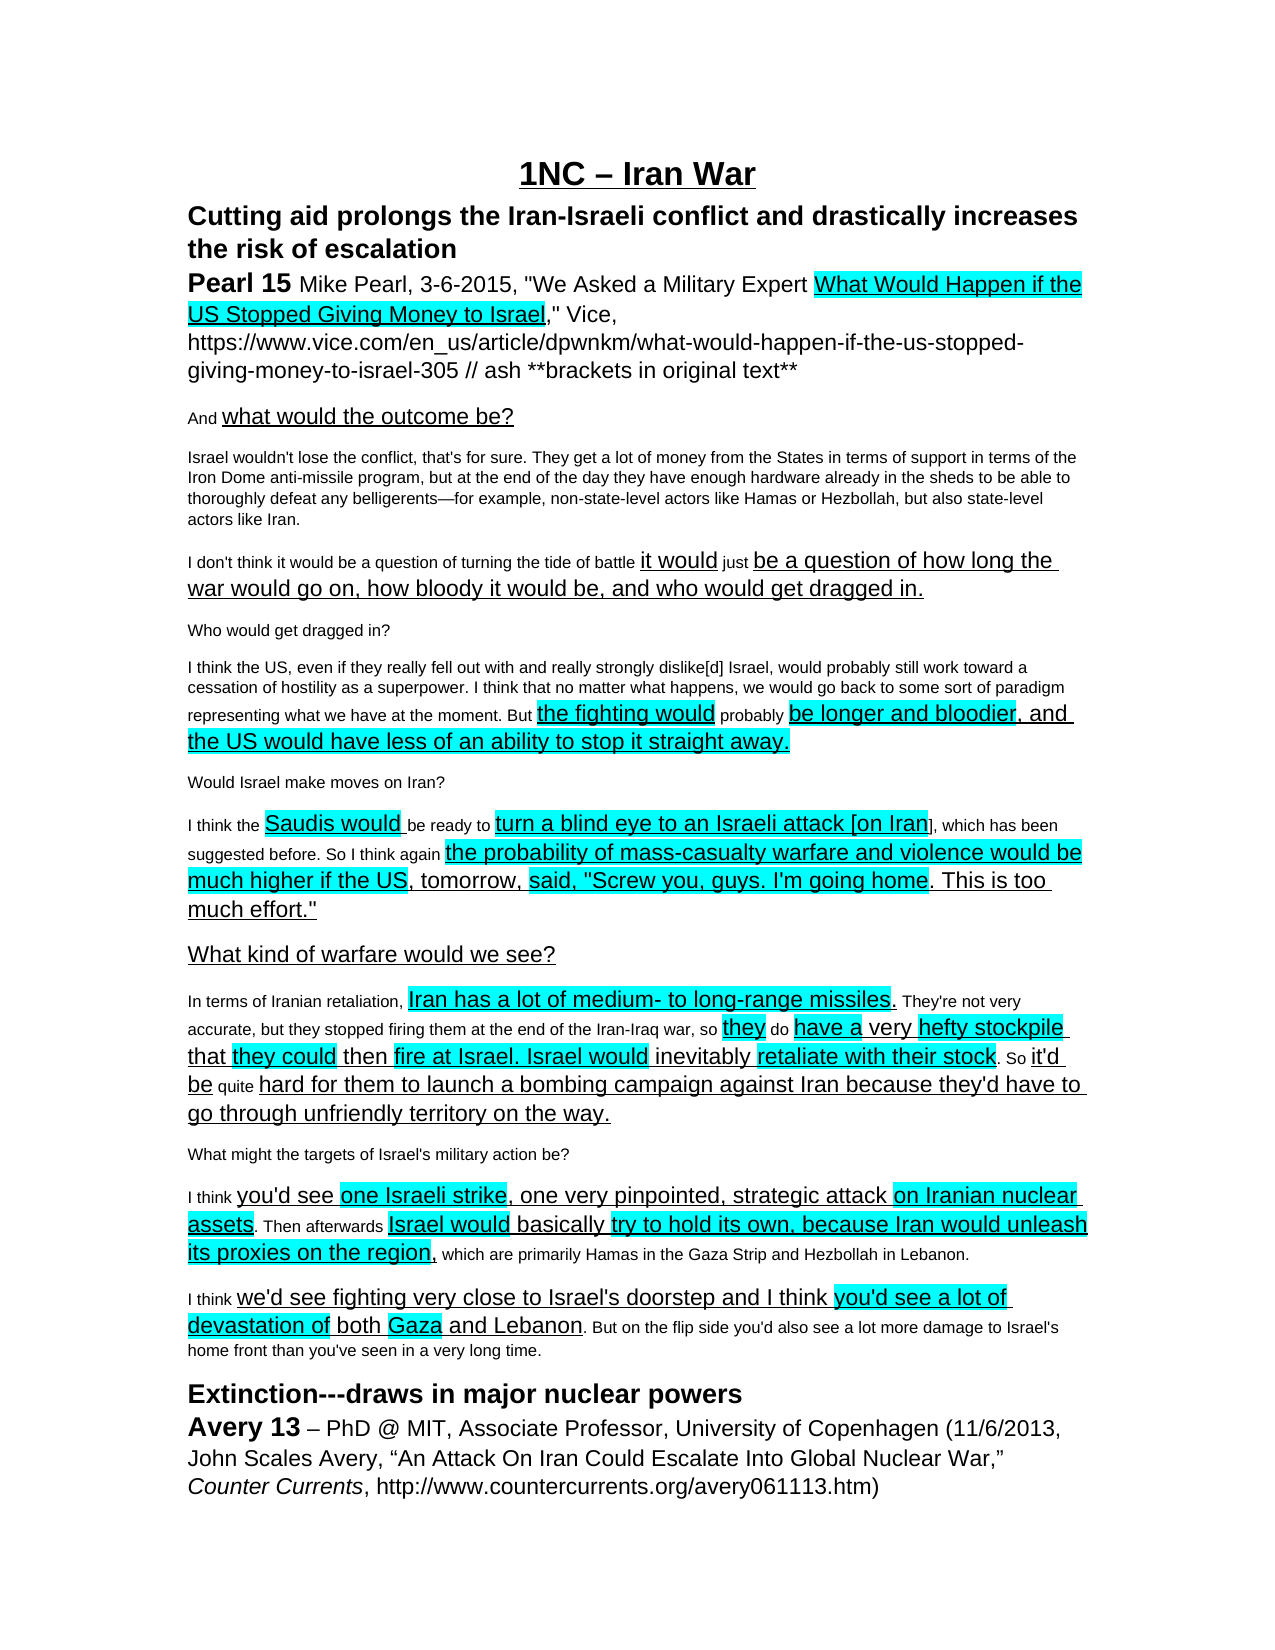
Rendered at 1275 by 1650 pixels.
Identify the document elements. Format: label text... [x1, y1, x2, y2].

text What kind of warfare would we see? [187, 941, 1087, 967]
subtitle Cutting aid prolongs the Iran-Israeli conflict and drastically increases the risk of escalation [187, 200, 1087, 265]
subtitle Extinction---draws in major nuclear powers [187, 1378, 1087, 1409]
text Israel wouldn't lose the conflict, that's for sure. They get a lot of money from the States in terms of support in terms of the Iron Dome anti-missile program, but at the end of the day they have enough hardware already in the sheds to be able to thoroughly defeat any belligerents—for example, non-state-level actors like Hamas or Hezbollah, but also state-level actors like Iran. [187, 448, 1087, 529]
subtitle 1NC – Iran War [187, 154, 1087, 193]
text I think we'd see fighting very close to Israel's doorstep and I think you'd see a lot of devastation of both Gaza and Lebanon. But on the flip side you'd also see a lot more damage to Israel's home front than you've seen in a very long time. [187, 1284, 1087, 1359]
text In terms of Iranian retaliation, Iran has a lot of medium- to long-range missiles. They're not very accurate, but they stopped firing them at the end of the Iran-Iraq war, so they do have a very hefty stockpile that they could then fire at Israel. Israel would inevitably retaliate with their stock. So it'd be quite hard for them to launch a bombing campaign against Iran because they'd have to go through unfriendly territory on the way. [187, 986, 1087, 1126]
text Avery 13 – PhD @ MIT, Associate Professor, University of Copenhagen (11/6/2013, John Scales Avery, “An Attack On Iran Could Escalate Into Global Nuclear War,” Counter Currents, http://www.countercurrents.org/avery061113.htm) [187, 1411, 1087, 1499]
text I don't think it would be a question of turning the tide of battle it would just be a question of how long the war would go on, how bloody it would be, and who would get dragged in. [187, 547, 1087, 602]
text Who would get dragged in? [187, 620, 1087, 639]
text I think you'd see one Israeli strike, one very pinpointed, strategic attack on Iranian nuclear assets. Then afterwards Israel would basically try to hold its own, because Iran would unleash its proxies on the region, which are primarily Hamas in the Gaza Strip and Hezbollah in Lebanon. [187, 1182, 1087, 1265]
text I think the US, even if they really fell out with and really strongly dislike[d] Israel, would probably still work toward a cessation of hostility as a superpower. I think that no matter what happens, we would go back to some sort of paradigm representing what we have at the moment. But the fighting would probably be longer and bloodier, and the US would have less of an ability to stop it straight away. [187, 658, 1087, 754]
text What might the targets of Israel's military action be? [187, 1145, 1087, 1164]
text I think the Saudis would be ready to turn a blind eye to an Israeli attack [on Iran], which has been suggested before. So I think again the probability of mass-casualty warfare and violence would be much higher if the US, tomorrow, said, "Screw you, guys. I'm going home. This is too much effort." [187, 810, 1087, 922]
text Would Israel make moves on Iran? [187, 773, 1087, 792]
text And what would the outcome be? [187, 403, 1087, 429]
text Pearl 15 Mike Pearl, 3-6-2015, "We Asked a Military Expert What Would Happen if the US Stopped Giving Money to Israel," Vice, https://www.vice.com/en_us/article/dpwnkm/what-would-happen-if-the-us-stopped-giving-money-to-israel-305 // ash **brackets in original text** [187, 267, 1087, 384]
